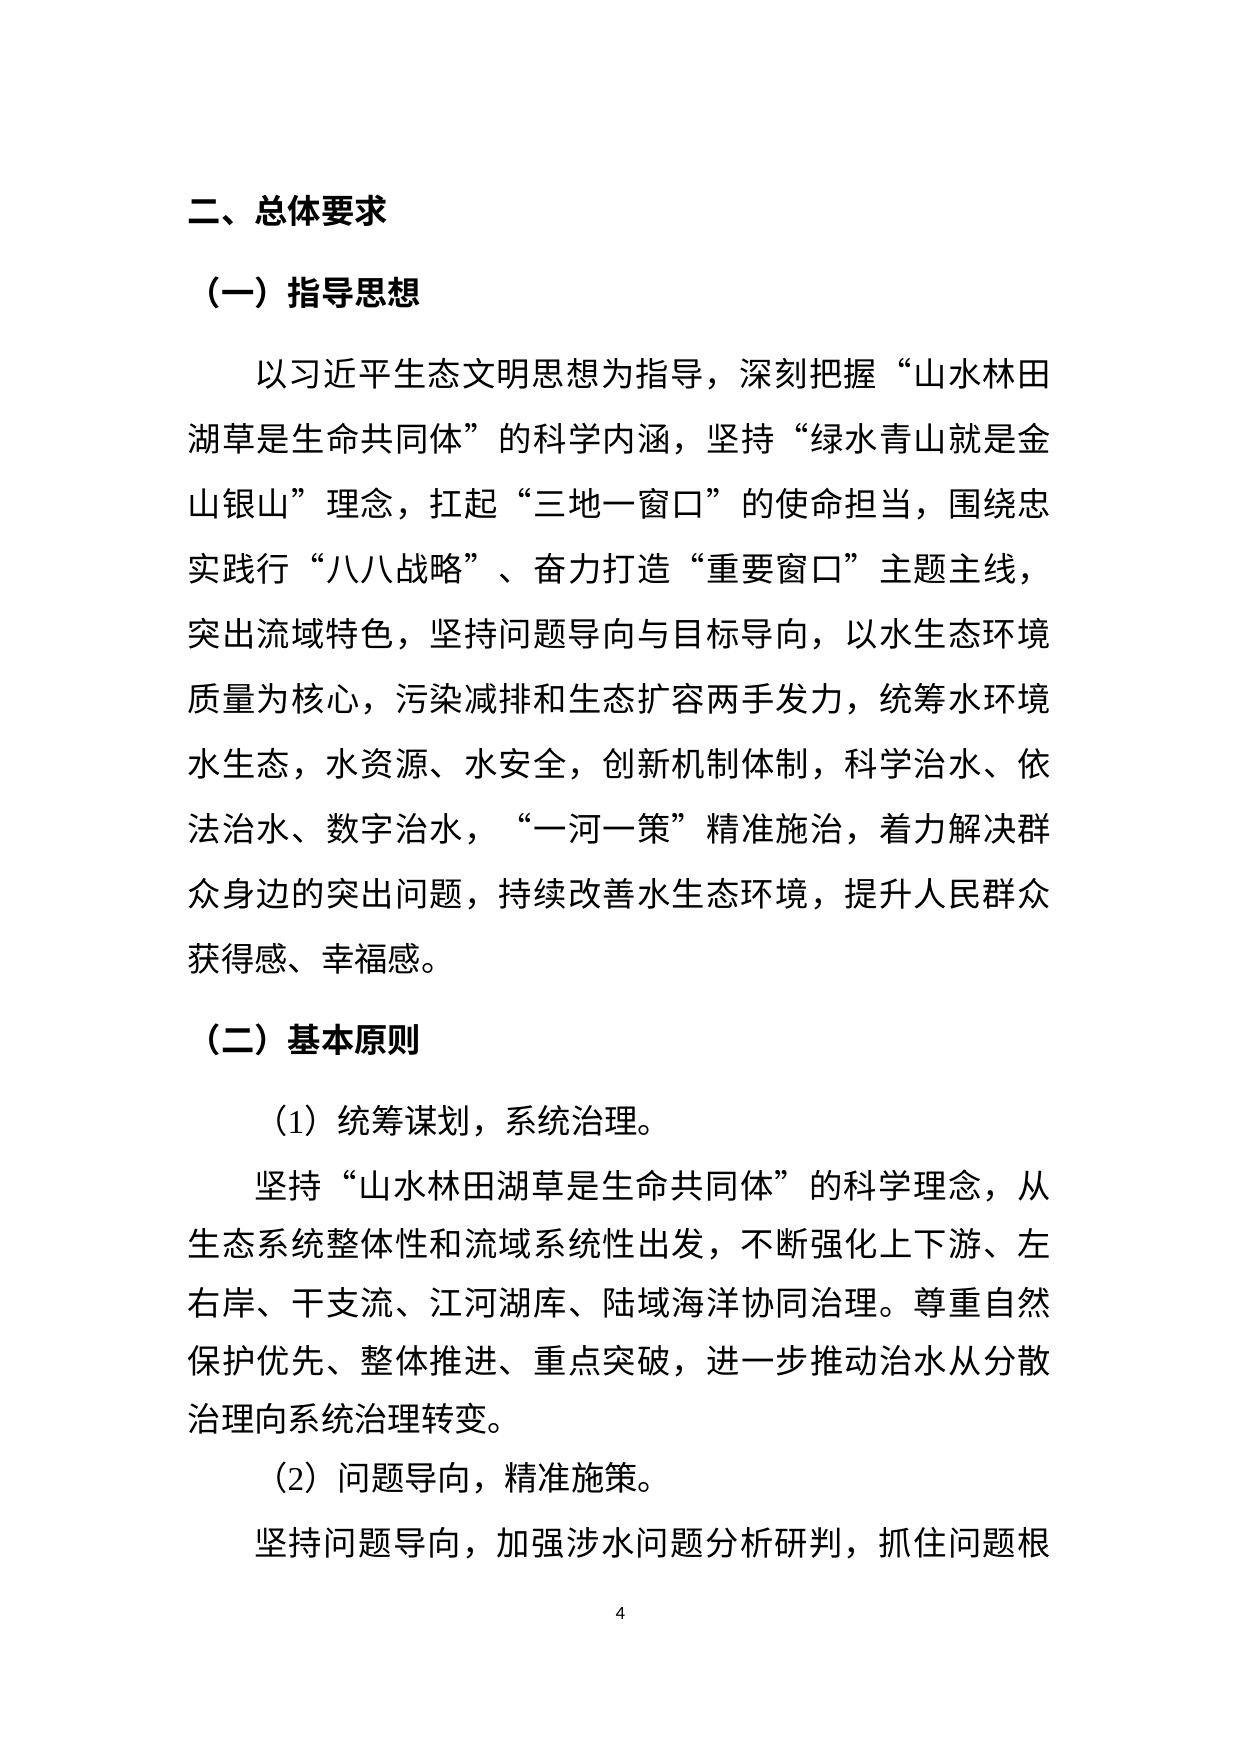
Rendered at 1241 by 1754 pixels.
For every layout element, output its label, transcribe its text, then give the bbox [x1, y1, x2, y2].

text （一）指导思想 [187, 258, 1053, 323]
text 以习近平生态文明思想为指导，深刻把握“山水林田湖草是生命共同体”的科学内涵，坚持“绿水青山就是金山银山”理念，扛起“三地一窗口”的使命担当，围绕忠实践行“八八战略”、奋力打造“重要窗口”主题主线，突出流域特色，坚持问题导向与目标导向，以水生态环境质量为核心，污染减排和生态扩容两手发力，统筹水环境、水生态，水资源、水安全，创新机制体制，科学治水、依法治水、数字治水，“一河一策”精准施治，着力解决群众身边的突出问题，持续改善水生态环境，提升人民群众获得感、幸福感。 [187, 339, 1053, 989]
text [187, 1508, 1053, 1573]
text （2）问题导向，精准施策。 [187, 1443, 1053, 1508]
text （二）基本原则 [187, 1006, 1053, 1071]
text （1）统筹谋划，系统治理。 [187, 1087, 1053, 1152]
text 二、总体要求 [187, 177, 1053, 242]
text 坚持“山水林田湖草是生命共同体”的科学理念，从生态系统整体性和流域系统性出发，不断强化上下游、左右岸、干支流、江河湖库、陆域海洋协同治理。尊重自然、保护优先、整体推进、重点突破，进一步推动治水从分散治理向系统治理转变。 [187, 1152, 1053, 1443]
